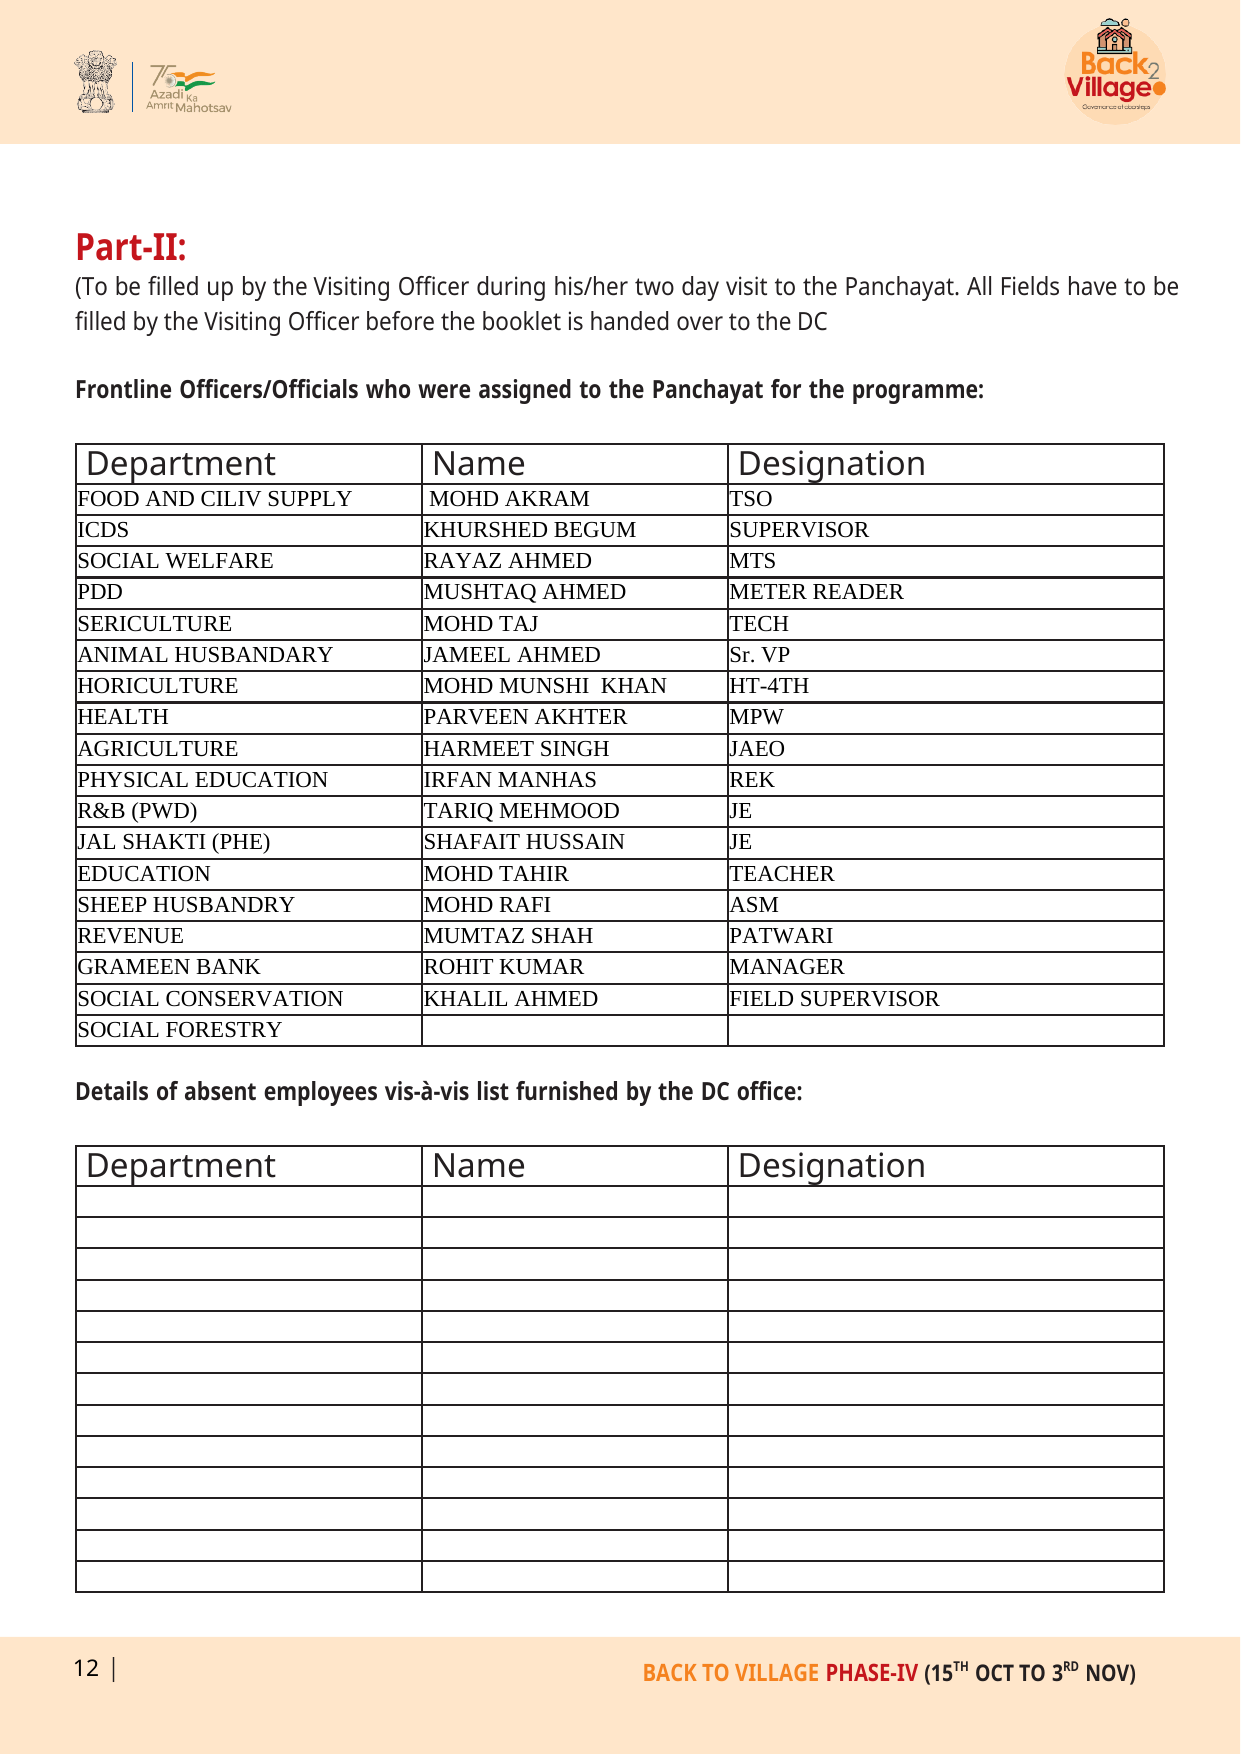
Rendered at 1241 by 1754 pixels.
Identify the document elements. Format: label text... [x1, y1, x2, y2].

table_cell MOHD TAJ [423, 610, 727, 639]
table_cell TEACHER [729, 860, 1163, 889]
table_cell PDD [77, 579, 421, 608]
table_cell AGRICULTURE [77, 735, 421, 764]
table_cell TSO [729, 485, 1163, 514]
subtitle Frontline Officers/Officials who were assigned to the Panchayat for the programme: [75, 372, 1184, 406]
table_cell [77, 1249, 421, 1278]
table_cell MANAGER [729, 953, 1163, 982]
table_cell MTS [729, 547, 1163, 576]
table_cell JAEO [729, 735, 1163, 764]
table_cell Sr. VP [729, 641, 1163, 670]
table_cell [729, 1343, 1163, 1372]
table_header Designation [729, 1147, 1163, 1185]
table_cell [77, 1406, 421, 1435]
table_cell [77, 1281, 421, 1310]
table_cell PATWARI [729, 922, 1163, 951]
table_cell RAYAZ AHMED [423, 547, 727, 576]
table_cell [729, 1374, 1163, 1403]
table_cell [423, 1281, 727, 1310]
text (To be filled up by the Visiting Officer during his/her two day visit to the Panchayat. All Fields have to be filled by the Visiting Officer before the booklet is handed over to the DC [75, 269, 1184, 338]
table_cell SUPERVISOR [729, 516, 1163, 545]
table_cell [77, 1468, 421, 1497]
table_header Department [77, 1147, 421, 1185]
table_cell ICDS [77, 516, 421, 545]
table_cell [77, 1562, 421, 1591]
table_cell JAMEEL AHMED [423, 641, 727, 670]
table_cell EDUCATION [77, 860, 421, 889]
table_cell [423, 1187, 727, 1216]
table_cell [423, 1016, 727, 1045]
picture [1064, 18, 1166, 125]
table_cell PARVEEN AKHTER [423, 704, 727, 732]
table_cell [423, 1374, 727, 1403]
table_cell JAL SHAKTI (PHE) [77, 828, 421, 857]
table_cell FIELD SUPERVISOR [729, 985, 1163, 1014]
table_cell KHALIL AHMED [423, 985, 727, 1014]
table_cell [729, 1437, 1163, 1466]
table_cell SOCIAL FORESTRY [77, 1016, 421, 1045]
table_cell [77, 1437, 421, 1466]
picture [145, 61, 232, 113]
table_cell REK [729, 766, 1163, 795]
table_header Name [423, 445, 727, 483]
table_cell [423, 1343, 727, 1372]
table_cell TECH [729, 610, 1163, 639]
table_header Designation [729, 445, 1163, 483]
table_cell [729, 1187, 1163, 1216]
table_cell [423, 1437, 727, 1466]
table_cell [729, 1218, 1163, 1247]
subtitle Part-II: [75, 224, 1184, 269]
table_cell PHYSICAL EDUCATION [77, 766, 421, 795]
table_cell [729, 1406, 1163, 1435]
table_cell MPW [729, 704, 1163, 732]
table_cell JE [729, 828, 1163, 857]
text Details of absent employees vis-à-vis list furnished by the DC office: [75, 1074, 1184, 1108]
table_cell KHURSHED BEGUM [423, 516, 727, 545]
table_header Department [77, 445, 421, 483]
table_cell SHAFAIT HUSSAIN [423, 828, 727, 857]
table_cell [729, 1281, 1163, 1310]
table_cell [423, 1312, 727, 1341]
table_cell HARMEET SINGH [423, 735, 727, 764]
table_cell [423, 1499, 727, 1528]
table_cell [423, 1468, 727, 1497]
table_cell ANIMAL HUSBANDARY [77, 641, 421, 670]
table_cell [729, 1499, 1163, 1528]
table_cell [729, 1312, 1163, 1341]
table_cell [423, 1562, 727, 1591]
table_cell GRAMEEN BANK [77, 953, 421, 982]
table_cell MUSHTAQ AHMED [423, 579, 727, 608]
table_cell ASM [729, 891, 1163, 920]
table_cell [729, 1468, 1163, 1497]
table_cell MOHD TAHIR [423, 860, 727, 889]
table_cell TARIQ MEHMOOD [423, 797, 727, 826]
table_cell MOHD RAFI [423, 891, 727, 920]
table_cell MUMTAZ SHAH [423, 922, 727, 951]
table_cell HEALTH [77, 704, 421, 732]
table_cell [77, 1218, 421, 1247]
table_cell [77, 1343, 421, 1372]
table_cell [77, 1312, 421, 1341]
table_cell [423, 1406, 727, 1435]
table_cell IRFAN MANHAS [423, 766, 727, 795]
table_cell [729, 1562, 1163, 1591]
table_cell SHEEP HUSBANDRY [77, 891, 421, 920]
table_cell [423, 1531, 727, 1560]
table_cell [77, 1374, 421, 1403]
table_cell [77, 1531, 421, 1560]
table_cell [423, 1218, 727, 1247]
table_cell [729, 1531, 1163, 1560]
table_cell METER READER [729, 579, 1163, 608]
table_cell [729, 1249, 1163, 1278]
table_cell ROHIT KUMAR [423, 953, 727, 982]
table_cell REVENUE [77, 922, 421, 951]
table_cell HORICULTURE [77, 672, 421, 701]
table_cell FOOD AND CILIV SUPPLY [77, 485, 421, 514]
table_cell HT-4TH [729, 672, 1163, 701]
table_cell [77, 1187, 421, 1216]
table_cell [77, 1499, 421, 1528]
table_cell [729, 1016, 1163, 1045]
table_cell SOCIAL WELFARE [77, 547, 421, 576]
table_header Name [423, 1147, 727, 1185]
table_cell MOHD MUNSHI KHAN [423, 672, 727, 701]
table_cell SOCIAL CONSERVATION [77, 985, 421, 1014]
table_cell [423, 1249, 727, 1278]
table_cell JE [729, 797, 1163, 826]
table_cell MOHD AKRAM [423, 485, 727, 514]
picture [74, 50, 117, 113]
table_cell SERICULTURE [77, 610, 421, 639]
table_cell R&B (PWD) [77, 797, 421, 826]
